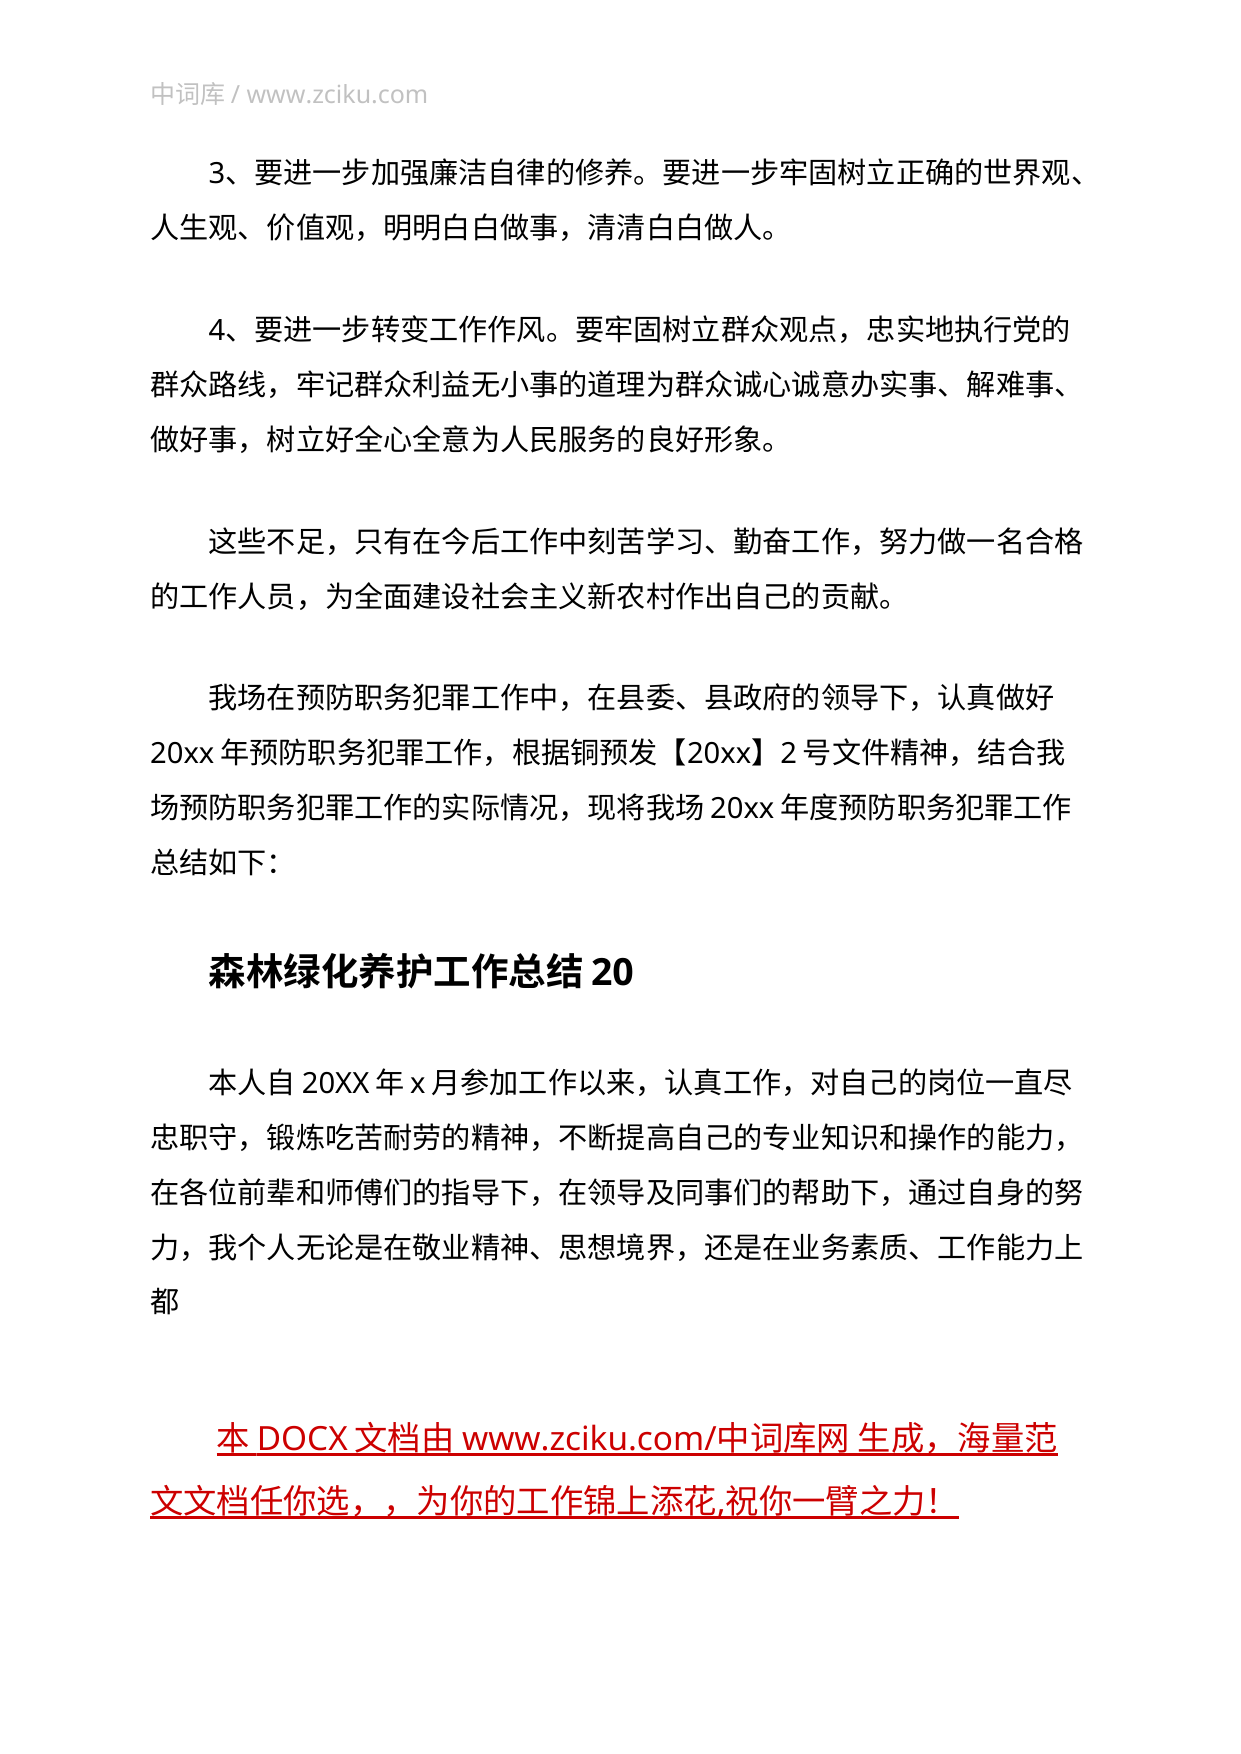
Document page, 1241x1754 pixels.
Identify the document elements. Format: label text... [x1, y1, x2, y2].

text 4、要进一步转变工作作风。要牢固树立群众观点，忠实地执行党的群众路线，牢记群众利益无小事的道理为群众诚心诚意办实事、解难事、做好事，树立好全心全意为人民服务的良好形象。 [150, 307, 1090, 459]
text 3、要进一步加强廉洁自律的修养。要进一步牢固树立正确的世界观、人生观、价值观，明明白白做事，清清白白做人。 [150, 150, 1090, 247]
text 我场在预防职务犯罪工作中，在县委、县政府的领导下，认真做好20xx年预防职务犯罪工作，根据铜预发【20xx】2号文件精神，结合我场预防职务犯罪工作的实际情况，现将我场20xx年度预防职务犯罪工作总结如下： [150, 675, 1090, 882]
text 森林绿化养护工作总结20 [150, 942, 1090, 996]
text 本DOCX文档由 www.zciku.com/中词库网 生成，海量范文文档任你选，，为你的工作锦上添花,祝你一臂之力！ [150, 1412, 1090, 1523]
text 本人自20XX年x月参加工作以来，认真工作，对自己的岗位一直尽忠职守，锻炼吃苦耐劳的精神，不断提高自己的专业知识和操作的能力，在各位前辈和师傅们的指导下，在领导及同事们的帮助下，通过自身的努力，我个人无论是在敬业精神、思想境界，还是在业务素质、工作能力上都 [150, 1059, 1090, 1321]
text 这些不足，只有在今后工作中刻苦学习、勤奋工作，努力做一名合格的工作人员，为全面建设社会主义新农村作出自己的贡献。 [150, 518, 1090, 616]
